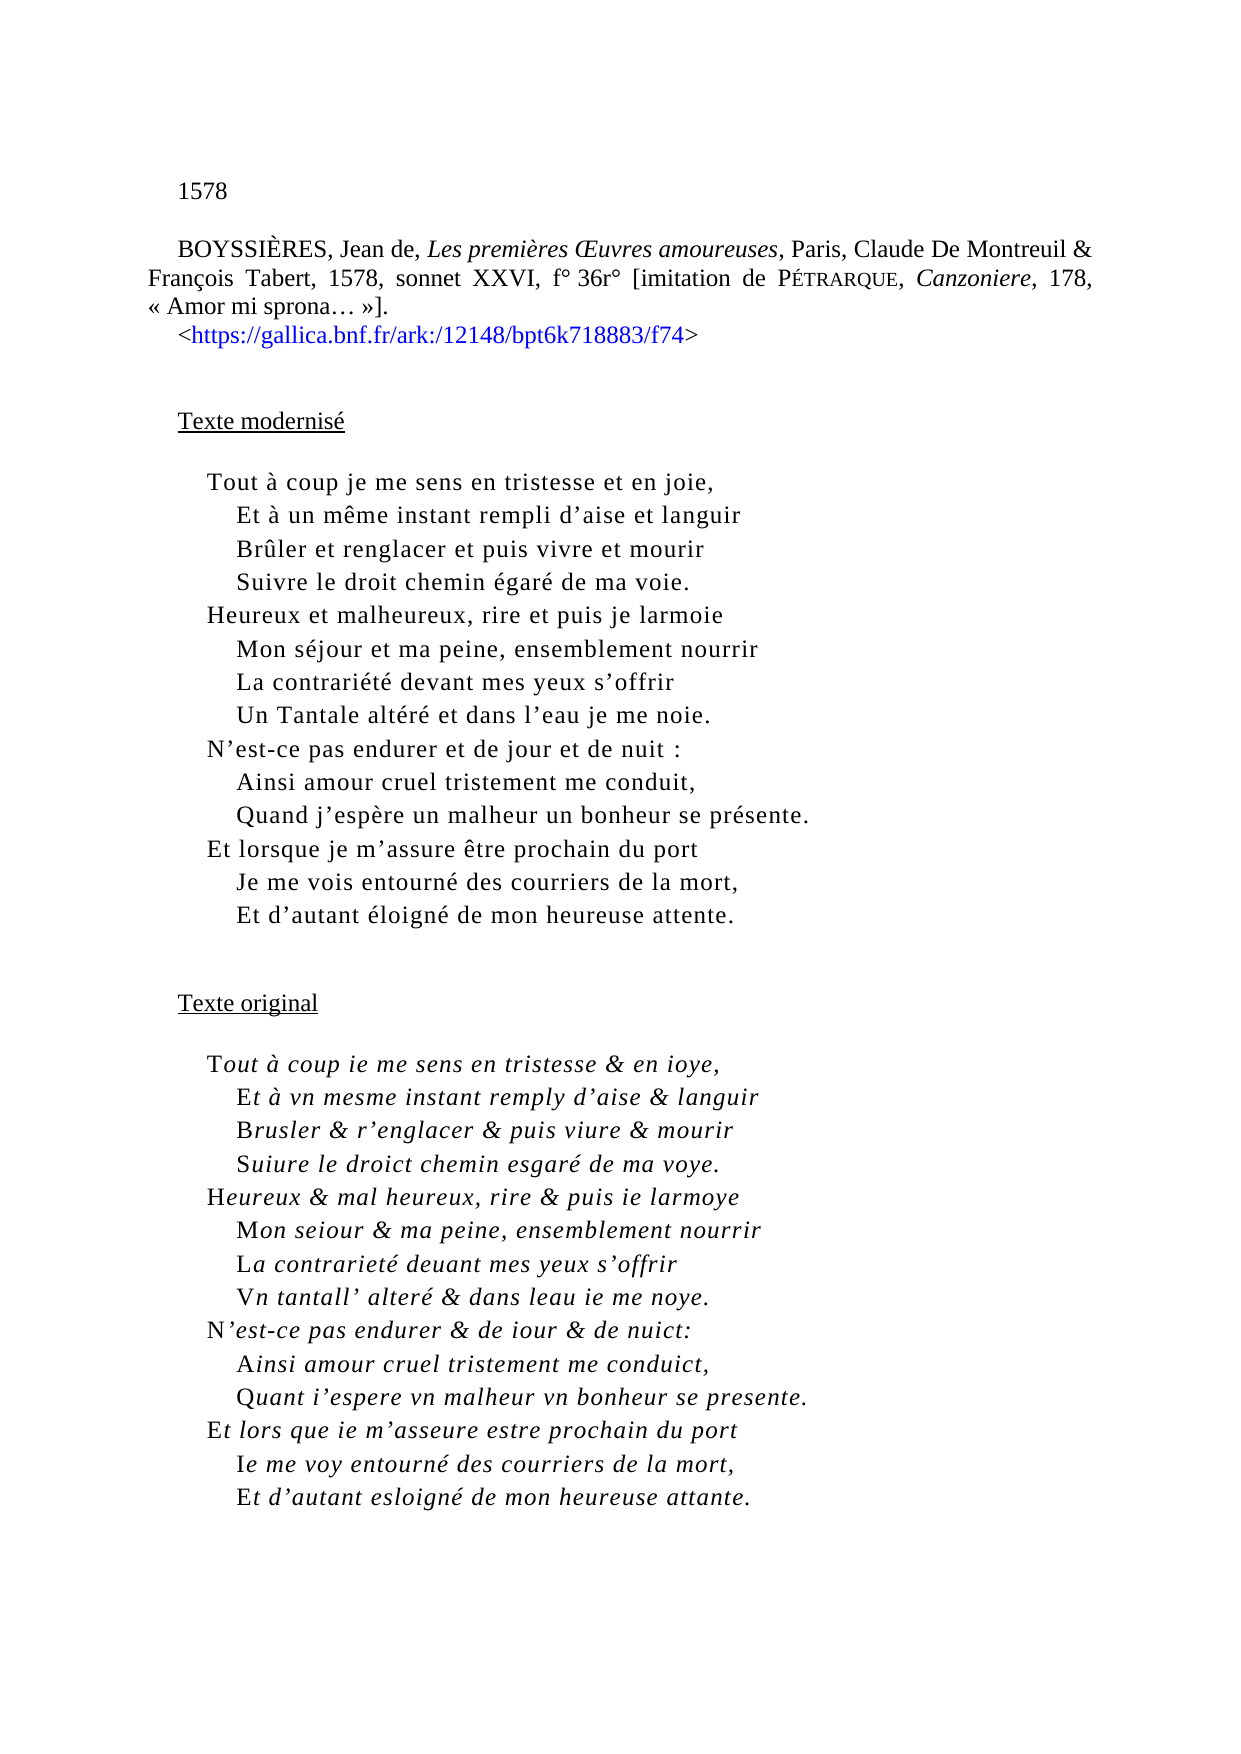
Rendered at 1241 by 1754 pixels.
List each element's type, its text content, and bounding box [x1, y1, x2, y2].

text <https://gallica.bnf.fr/ark:/12148/bpt6k718883/f74> [148, 320, 1093, 349]
text BOYSSIÈRES, Jean de, Les premières Œuvres amoureuses, Paris, Claude De Montreuil & François Tabert, 1578, sonnet XXVI, f° 36r° [imitation de Pétrarque, Canzoniere, 178, « Amor mi sprona… »]. [148, 234, 1093, 320]
text Mon séjour et ma peine, ensemblement nourrir [236, 631, 1093, 664]
text La contrariété devant mes yeux s’offrir [236, 664, 1093, 697]
text Texte modernisé [148, 406, 1093, 435]
text Brûler et renglacer et puis vivre et mourir [236, 531, 1093, 564]
text Suivre le droit chemin égaré de ma voie. [236, 564, 1093, 597]
text 1578 [148, 176, 1093, 205]
text Un Tantale altéré et dans l’eau je me noie. [236, 697, 1093, 731]
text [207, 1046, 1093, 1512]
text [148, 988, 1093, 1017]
text Ainsi amour cruel tristement me conduit, [236, 764, 1093, 797]
text Heureux et malheureux, rire et puis je larmoie [207, 597, 1093, 631]
text Tout à coup je me sens en tristesse et en joie, [207, 464, 1093, 497]
text N’est-ce pas endurer et de jour et de nuit : [207, 731, 1093, 764]
text Et à un même instant rempli d’aise et languir [236, 497, 1093, 531]
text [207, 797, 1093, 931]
